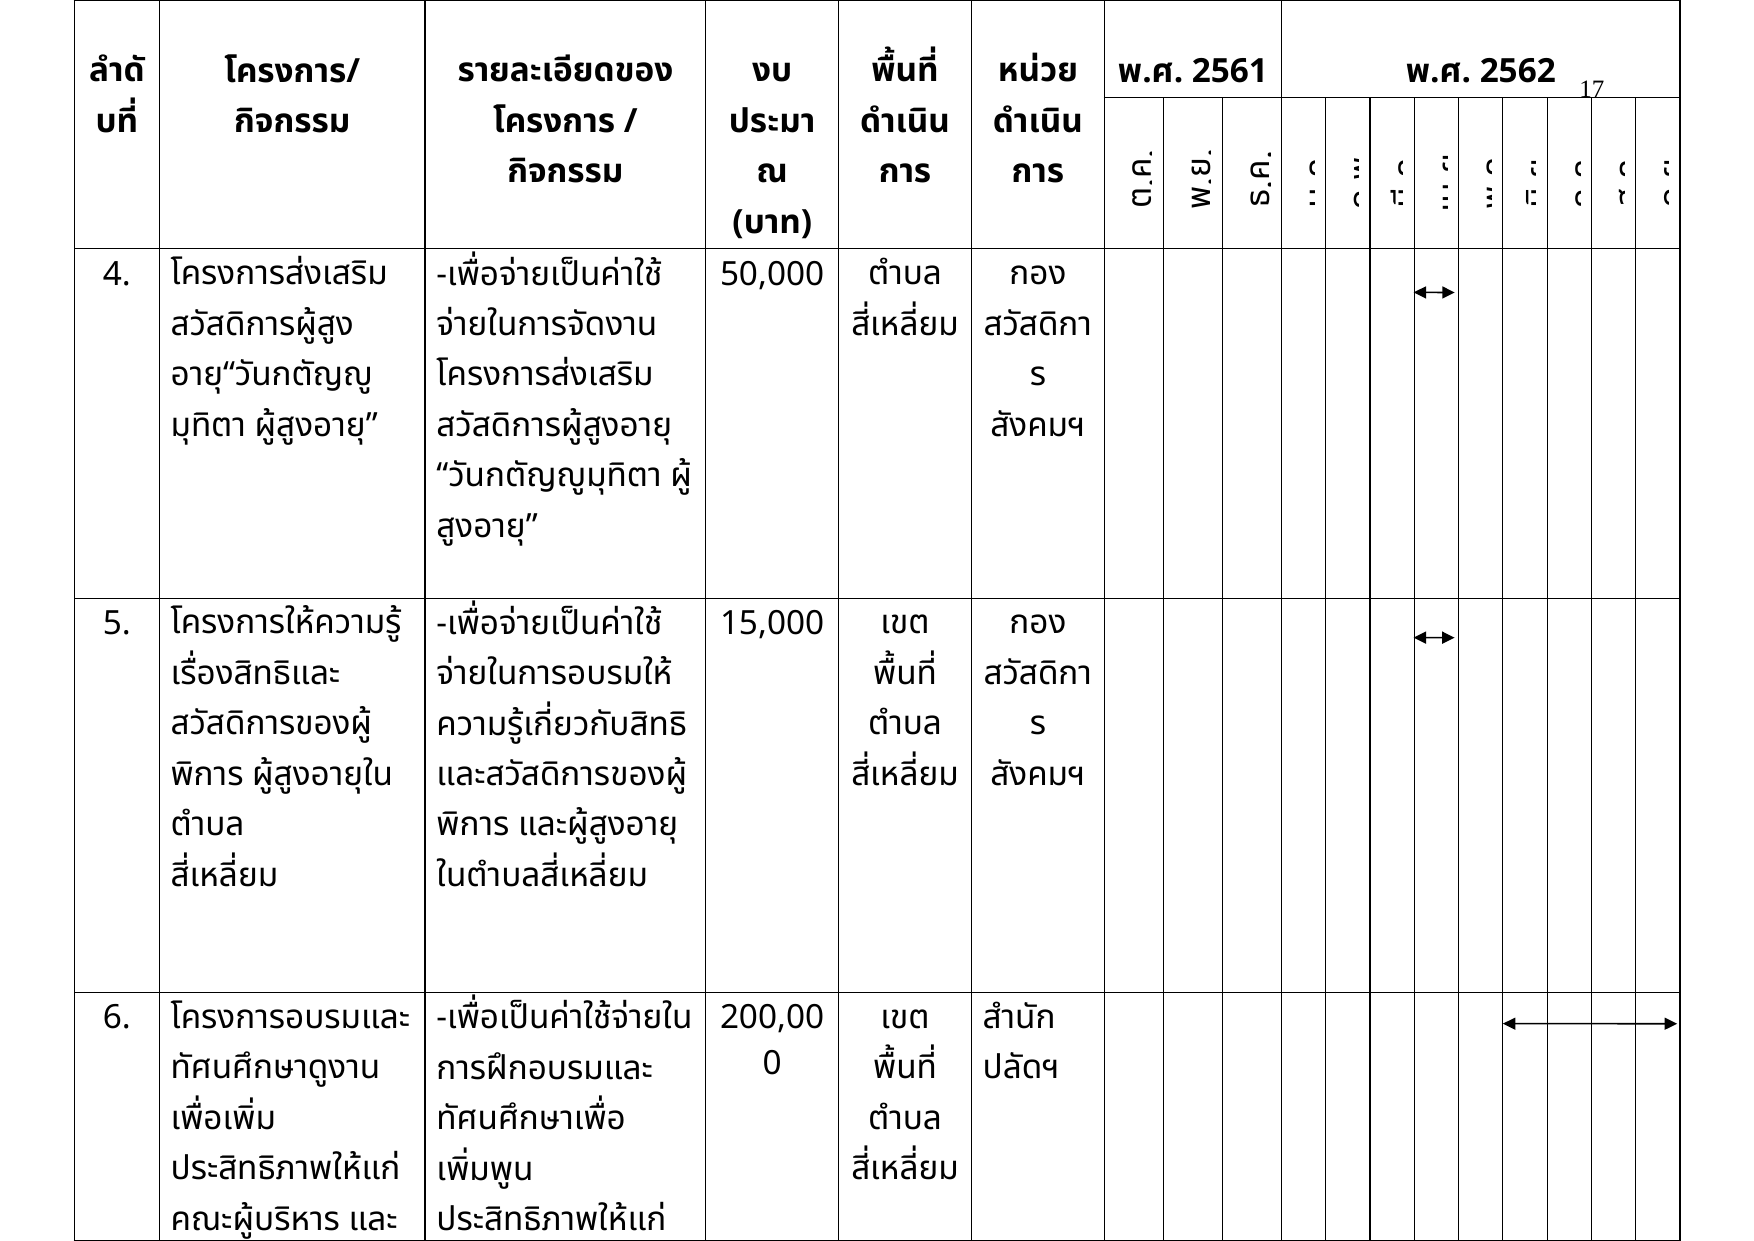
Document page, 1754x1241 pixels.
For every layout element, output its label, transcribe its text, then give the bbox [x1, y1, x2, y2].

table_header งบประมาณ (บาท) [706, 1, 838, 248]
table_header พ.ศ. 2561 [1105, 1, 1281, 97]
table_cell พ.ค. [1459, 98, 1502, 248]
table_cell กอง สวัสดิการสังคมฯ [972, 249, 1104, 597]
table_header พื้นที่ดำเนินการ [839, 1, 971, 248]
table_cell [1105, 993, 1163, 1240]
table_cell [1459, 249, 1502, 597]
table_cell ธ.ค. [1223, 98, 1281, 248]
table_cell มิ.ย. [1503, 98, 1547, 248]
table_cell โครงการอบรมและ ทัศนศึกษาดูงานเพื่อเพิ่มประสิทธิภาพให้แก่คณะผู้บริหาร และสมาชิก อบต. พนักงานส่วนตำบล ลูกจ้างประจำ พนักงานจ้าง ตัวแทนกลุ่มอาชีพ ผู้นำหมู่บ้าน ฯลฯ [160, 993, 424, 1240]
table_cell สำนักปลัดฯ [972, 993, 1104, 1240]
table_cell 4. [75, 249, 159, 597]
table_cell โครงการส่งเสริมสวัสดิการผู้สูงอายุ“วันกตัญญูมุทิตา ผู้สูงอายุ” [160, 249, 424, 597]
table_cell [1592, 599, 1635, 992]
table_cell [1415, 993, 1458, 1240]
table_cell [1164, 993, 1222, 1240]
table_cell [1223, 599, 1281, 992]
table_cell [1164, 249, 1222, 597]
table_cell ก.พ. [1326, 98, 1369, 248]
table_cell [1503, 993, 1547, 1023]
table_cell มี.ค. [1371, 98, 1414, 248]
table_cell [1592, 249, 1635, 597]
table_cell -เพื่อจ่ายเป็นค่าใช้จ่ายในการจัดงานโครงการส่งเสริมสวัสดิการผู้สูงอายุ “วันกตัญญูมุทิตา ผู้สูงอายุ” [426, 249, 705, 597]
table_cell [1592, 993, 1635, 1022]
table_cell 50,000 [706, 249, 838, 597]
table_cell [1415, 249, 1458, 597]
table_cell [1282, 993, 1325, 1240]
table_cell [1503, 249, 1547, 597]
table_cell [1459, 993, 1502, 1240]
table_cell [1326, 993, 1369, 1240]
table_cell โครงการให้ความรู้เรื่องสิทธิและสวัสดิการของผู้พิการ ผู้สูงอายุในตำบล สี่เหลี่ยม [160, 599, 424, 992]
table_cell [1105, 599, 1163, 992]
table_cell [1371, 249, 1414, 597]
table_cell 5. [75, 599, 159, 992]
table_cell [1371, 993, 1414, 1240]
table_cell [1548, 599, 1591, 992]
table_cell -เพื่อจ่ายเป็นค่าใช้จ่ายในการอบรมให้ความรู้เกี่ยวกับสิทธิและสวัสดิการของผู้พิการ และผู้สูงอายุ ในตำบลสี่เหลี่ยม [426, 599, 705, 992]
table_cell ส.ค. [1592, 98, 1635, 248]
table_cell เขตพื้นที่ตำบลสี่เหลี่ยม [839, 993, 971, 1240]
table_cell [1636, 993, 1679, 1240]
table_cell [1415, 599, 1458, 992]
table_cell [1164, 599, 1222, 992]
table_cell [1548, 993, 1591, 1022]
table_header หน่วยดำเนินการ [972, 1, 1104, 248]
table_header โครงการ/ กิจกรรม [160, 1, 424, 248]
table_cell ก.ย. [1636, 98, 1679, 248]
table_cell 200,000 [706, 993, 838, 1240]
table_cell [1105, 249, 1163, 597]
table_cell [1223, 993, 1281, 1240]
table_cell 15,000 [706, 599, 838, 992]
table_cell เม.ย. [1415, 98, 1458, 248]
table_cell [1592, 1025, 1635, 1240]
table_cell [1548, 249, 1591, 597]
table_cell [1371, 599, 1414, 992]
table_cell ต.ค. [1105, 98, 1163, 248]
table_cell [1326, 249, 1369, 597]
table_cell พ.ย. [1164, 98, 1222, 248]
table_cell 6. [75, 993, 159, 1240]
table_cell กอง สวัสดิการสังคมฯ [972, 599, 1104, 992]
table_cell [1636, 249, 1679, 597]
table_cell [1282, 249, 1325, 597]
table_cell [1503, 1025, 1547, 1240]
table_header พ.ศ. 2562 [1282, 1, 1679, 97]
table_cell [1326, 599, 1369, 992]
table_cell ม.ค. [1282, 98, 1325, 248]
table_cell [1548, 1025, 1591, 1240]
table_cell [1282, 599, 1325, 992]
table_cell เขตพื้นที่ตำบลสี่เหลี่ยม [839, 599, 971, 992]
table_cell [1503, 599, 1547, 992]
table_header ลำดับที่ [75, 1, 159, 248]
table_header รายละเอียดของโครงการ / กิจกรรม [426, 1, 705, 248]
table_cell ตำบล สี่เหลี่ยม [839, 249, 971, 597]
table_cell ก.ค. [1548, 98, 1591, 248]
table_cell -เพื่อเป็นค่าใช้จ่ายในการฝึกอบรมและทัศนศึกษาเพื่อเพิ่มพูนประสิทธิภาพให้แก่ ผู้บริหาร สมาชิก อบต. พนักงานส่วนตำบล ฯลฯ [426, 993, 705, 1240]
table_cell [1636, 599, 1679, 992]
table_cell [1459, 599, 1502, 992]
table_cell [1223, 249, 1281, 597]
